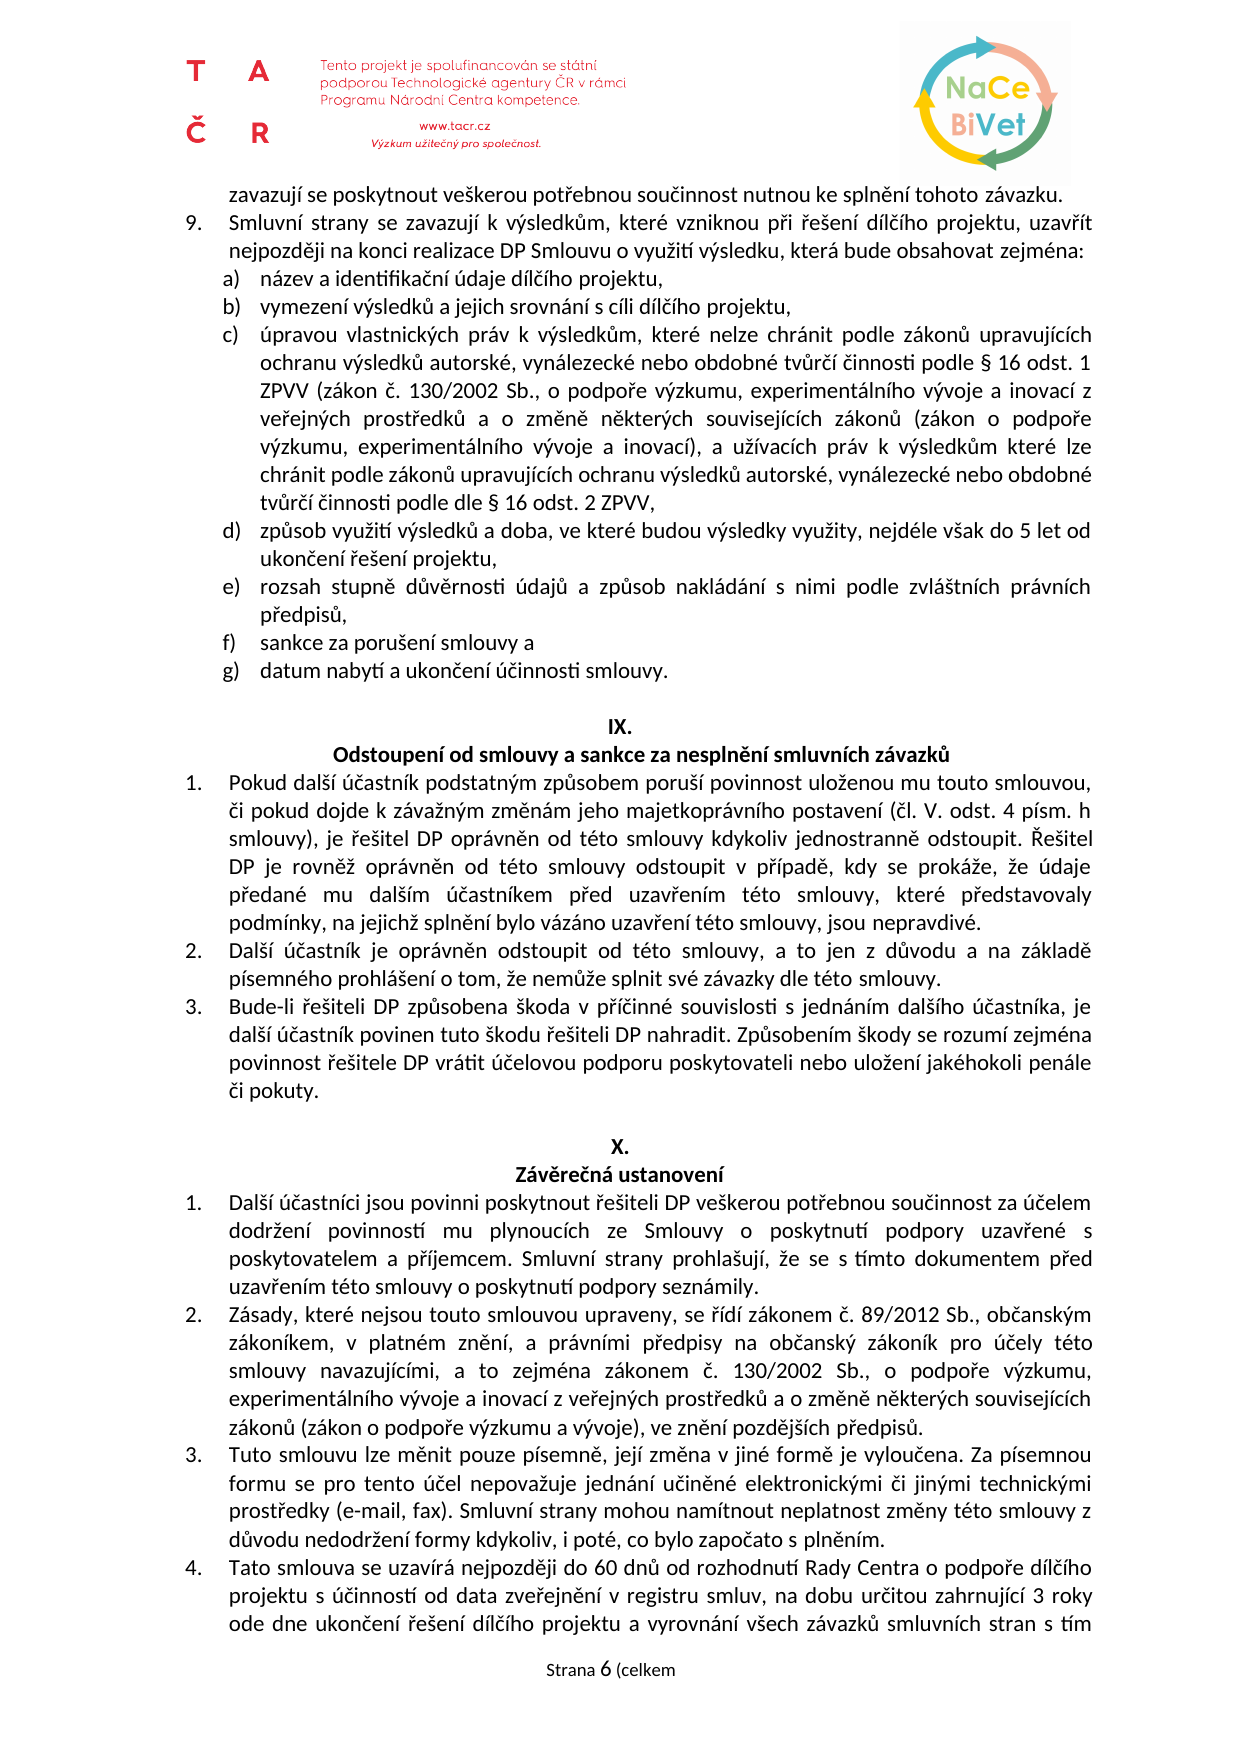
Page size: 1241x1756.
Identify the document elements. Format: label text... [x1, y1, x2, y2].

subtitle IX. [598, 712, 642, 740]
list Smluvní strany se zavazují k výsledkům, které vzniknou při řešení dílčího projektu, uzavřít nejpozději na konci realizace DP Smlouvu o využití výsledku, která bude obsahovat zejména: [185, 208, 1093, 264]
list Další účastník je oprávněn odstoupit od této smlouvy, a to jen z důvodu a na základě písemného prohlášení o tom, že nemůže splnit své závazky dle této smlouvy. [185, 936, 1093, 992]
list Zásady, které nejsou touto smlouvou upraveny, se řídí zákonem č. 89/2012 Sb., občanským zákoníkem, v platném znění, a právními předpisy na občanský zákoník pro účely této smlouvy navazujícími, a to zejména zákonem č. 130/2002 Sb., o podpoře výzkumu, experimentálního vývoje a inovací z veřejných prostředků a o změně některých souvisejících zákonů (zákon o podpoře výzkumu a vývoje), ve znění pozdějších předpisů. [185, 1301, 1093, 1441]
list datum nabytí a ukončení účinnosti smlouvy. [222, 656, 1115, 684]
list vymezení výsledků a jejich srovnání s cíli dílčího projektu, [222, 292, 1115, 320]
picture [899, 21, 1072, 173]
list rozsah stupně důvěrnosti údajů a způsob nakládání s nimi podle zvláštních právních předpisů, [222, 572, 1093, 628]
list Pokud další účastník podstatným způsobem poruší povinnost uloženou mu touto smlouvou, či pokud dojde k závažným změnám jeho majetkoprávního postavení (čl. V. odst. 4 písm. h smlouvy), je řešitel DP oprávněn od této smlouvy kdykoliv jednostranně odstoupit. Řešitel DP je rovněž oprávněn od této smlouvy odstoupit v případě, kdy se prokáže, že údaje předané mu dalším účastníkem před uzavřením této smlouvy, které představovaly podmínky, na jejichž splnění bylo vázáno uzavření této smlouvy, jsou nepravdivé. [185, 768, 1093, 936]
list úpravou vlastnických práv k výsledkům, které nelze chránit podle zákonů upravujících ochranu výsledků autorské, vynálezecké nebo obdobné tvůrčí činnosti podle § 16 odst. 1 ZPVV (zákon č. 130/2002 Sb., o podpoře výzkumu, experimentálního vývoje a inovací z veřejných prostředků a o změně některých souvisejících zákonů (zákon o podpoře výzkumu, experimentálního vývoje a inovací), a užívacích práv k výsledkům které lze chránit podle zákonů upravujících ochranu výsledků autorské, vynálezecké nebo obdobné tvůrčí činnosti podle dle § 16 odst. 2 ZPVV, [222, 320, 1093, 516]
list Bude-li řešiteli DP způsobena škoda v příčinné souvislosti s jednáním dalšího účastníka, je další účastník povinen tuto škodu řešiteli DP nahradit. Způsobením škody se rozumí zejména povinnost řešitele DP vrátit účelovou podporu poskytovateli nebo uložení jakéhokoli penále či pokuty. [185, 992, 1093, 1104]
list Tuto smlouvu lze měnit pouze písemně, její změna v jiné formě je vyloučena. Za písemnou formu se pro tento účel nepovažuje jednání učiněné elektronickými či jinými technickými prostředky (e-mail, fax). Smluvní strany mohou namítnout neplatnost změny této smlouvy z důvodu nedodržení formy kdykoliv, i poté, co bylo započato s plněním. [185, 1441, 1093, 1553]
list sankce za porušení smlouvy a [222, 628, 1115, 656]
list způsob využití výsledků a doba, ve které budou výsledky využity, nejdéle však do 5 let od ukončení řešení projektu, [222, 516, 1093, 572]
text Odstoupení od smlouvy a sankce za nesplnění smluvních závazků [333, 740, 1115, 768]
picture [125, 31, 669, 180]
text Závěrečná ustanovení [515, 1160, 1115, 1188]
list název a identifikační údaje dílčího projektu, [222, 264, 1115, 292]
list Další účastníci jsou povinni poskytnout řešiteli DP veškerou potřebnou součinnost za účelem dodržení povinností mu plynoucích ze Smlouvy o poskytnutí podpory uzavřené s poskytovatelem a příjemcem. Smluvní strany prohlašují, že se s tímto dokumentem před uzavřením této smlouvy o poskytnutí podpory seznámily. [185, 1188, 1093, 1301]
subtitle X. [598, 1132, 642, 1160]
